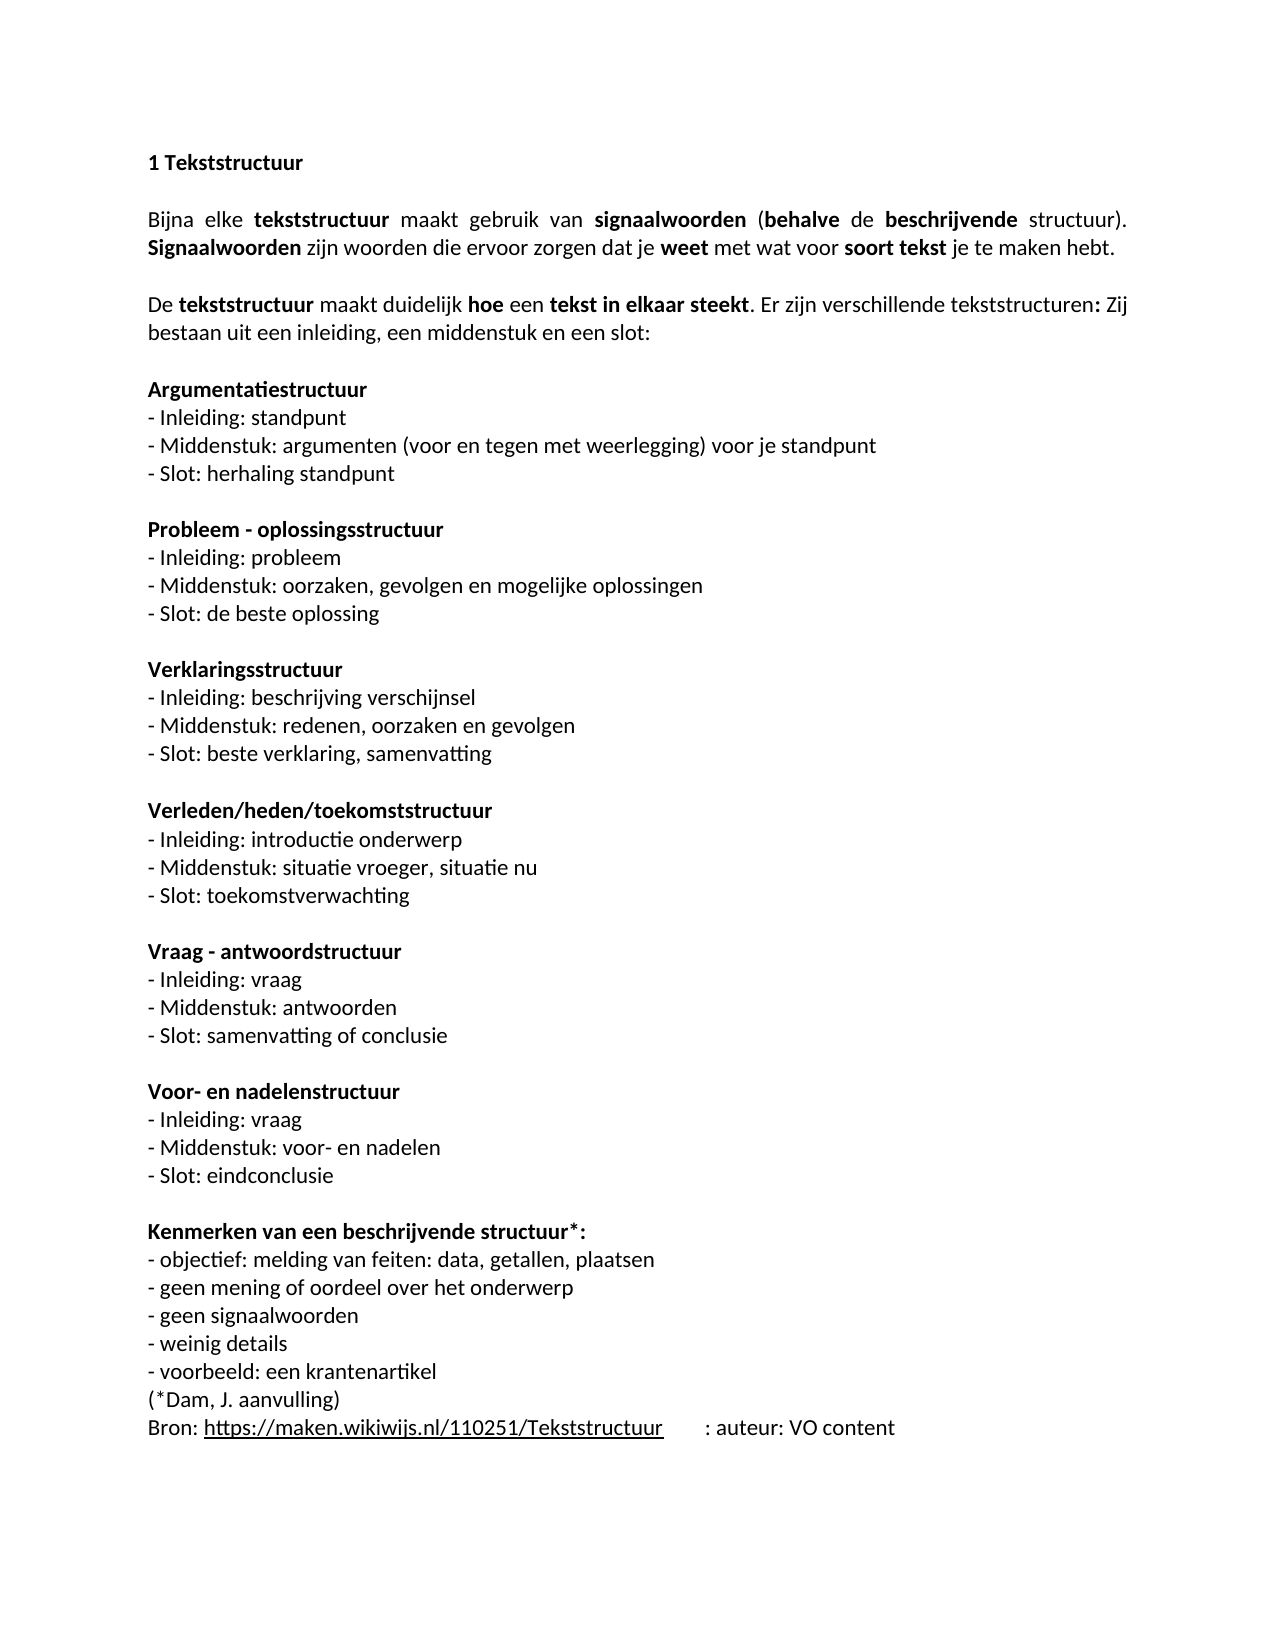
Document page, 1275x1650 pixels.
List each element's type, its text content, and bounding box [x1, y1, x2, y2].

text Bron: https://maken.wikiwijs.nl/110251/Tekststructuur : auteur: VO content [148, 1413, 1127, 1441]
text - weinig details [148, 1329, 1127, 1357]
text De tekststructuur maakt duidelijk hoe een tekst in elkaar steekt. Er zijn verschillende tekststructuren: Zij bestaan uit een inleiding, een middenstuk en een slot: [148, 290, 1127, 346]
text - objectief: melding van feiten: data, getallen, plaatsen [148, 1245, 1127, 1273]
text Bijna elke tekststructuur maakt gebruik van signaalwoorden (behalve de beschrijvende structuur). Signaalwoorden zijn woorden die ervoor zorgen dat je weet met wat voor soort tekst je te maken hebt. [148, 205, 1127, 261]
text (*Dam, J. aanvulling) [148, 1385, 1127, 1413]
text Argumentatiestructuur - Inleiding: standpunt - Middenstuk: argumenten (voor en tegen met weerlegging) voor je standpunt - Slot: herhaling standpunt Probleem - oplossingsstructuur - Inleiding: probleem - Middenstuk: oorzaken, gevolgen en mogelijke oplossingen - Slot: de beste oplossing Verklaringsstructuur - Inleiding: beschrijving verschijnsel - Middenstuk: redenen, oorzaken en gevolgen - Slot: beste verklaring, samenvatting [148, 375, 1127, 767]
text - geen signaalwoorden [148, 1301, 1127, 1329]
text - voorbeeld: een krantenartikel [148, 1357, 1127, 1385]
text - geen mening of oordeel over het onderwerp [148, 1273, 1127, 1301]
text Verleden/heden/toekomststructuur - Inleiding: introductie onderwerp - Middenstuk: situatie vroeger, situatie nu - Slot: toekomstverwachting Vraag - antwoordstructuur - Inleiding: vraag - Middenstuk: antwoorden - Slot: samenvatting of conclusie Voor- en nadelenstructuur - Inleiding: vraag - Middenstuk: voor- en nadelen - Slot: eindconclusie [148, 797, 1127, 1189]
text Kenmerken van een beschrijvende structuur*: [148, 1217, 1127, 1245]
text 1 Tekststructuur [148, 148, 1127, 176]
